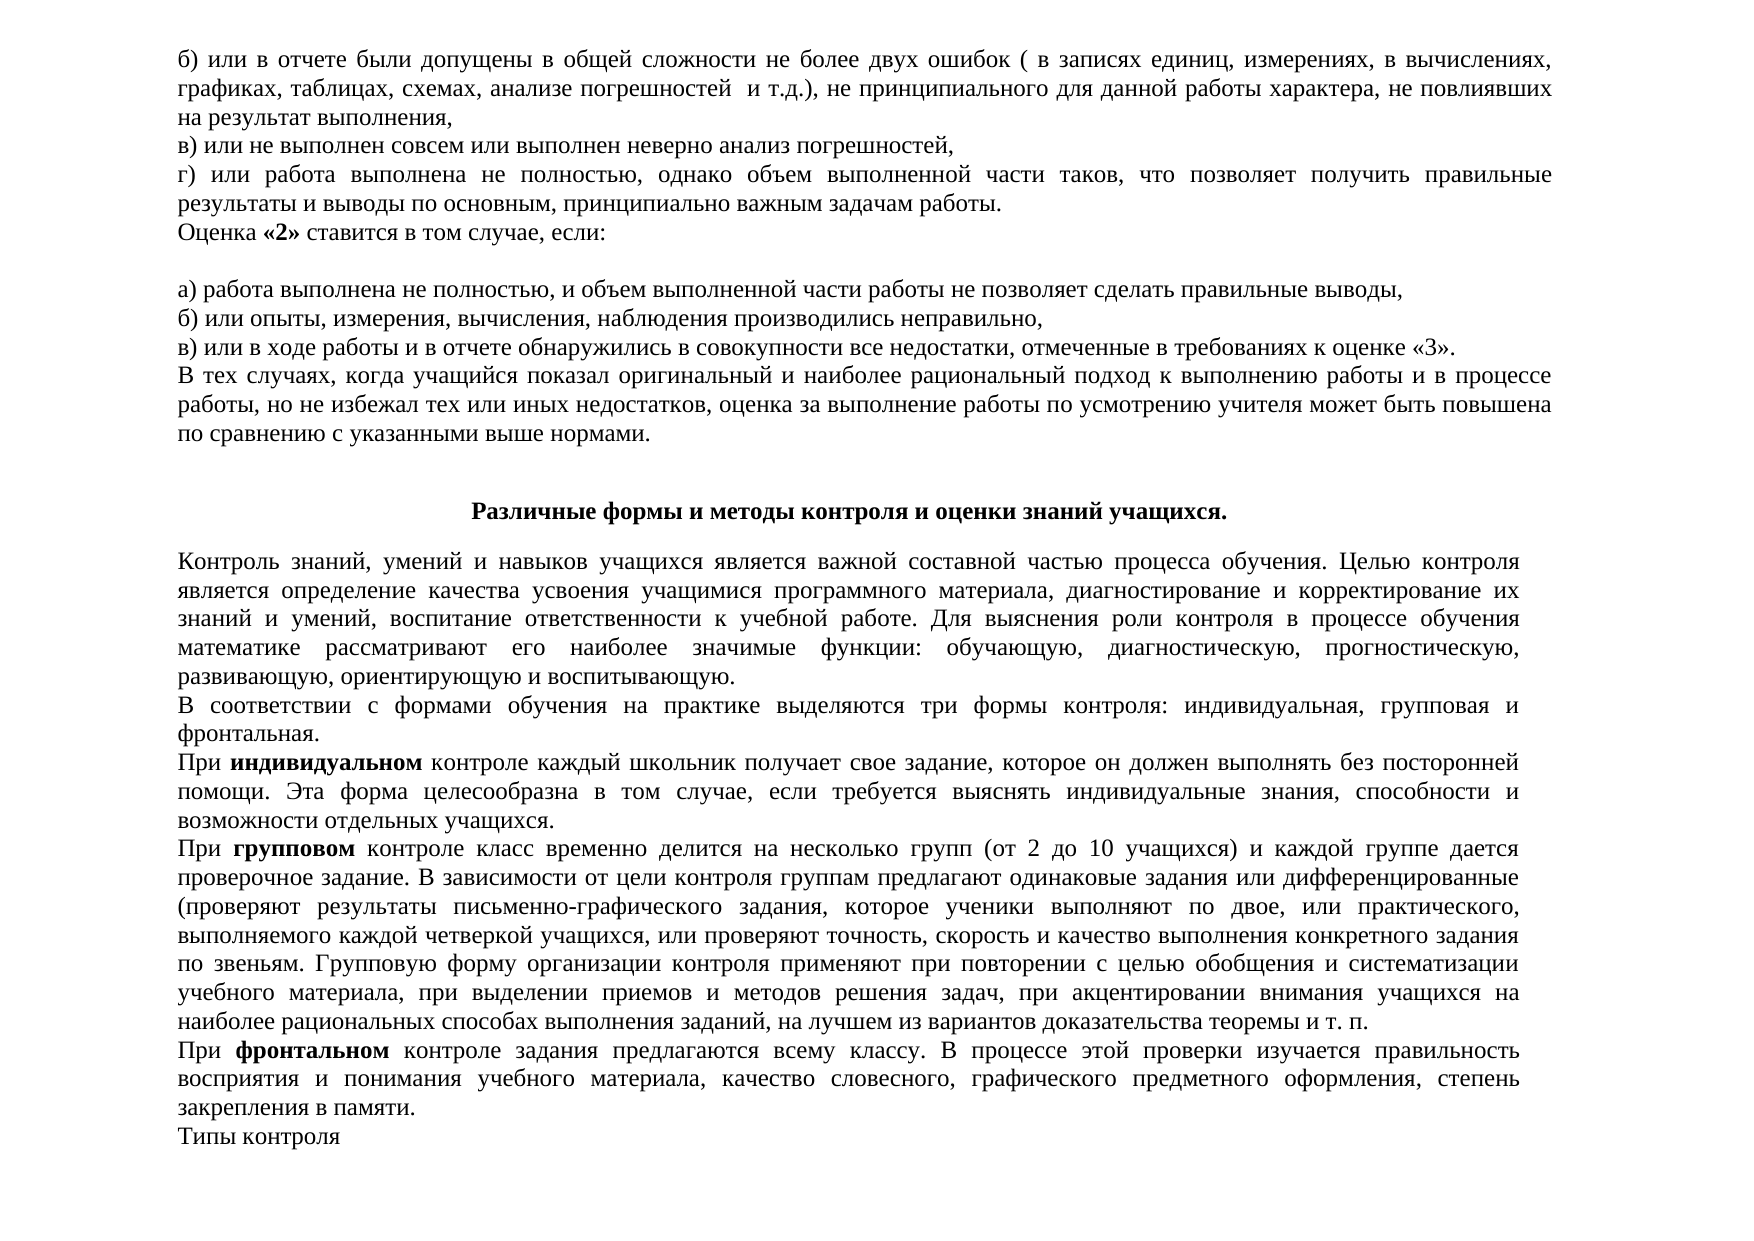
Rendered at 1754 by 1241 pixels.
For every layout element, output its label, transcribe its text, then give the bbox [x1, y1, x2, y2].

text Различные формы и методы контроля и оценки знаний учащихся. [177, 496, 1521, 525]
text г) или работа выполнена не полностью, однако объем выполненной части таков, что позволяет получить правильные результаты и выводы по основным, принципиально важным задачам работы. [177, 159, 1554, 217]
text в) или в ходе работы и в отчете обнаружились в совокупности все недостатки, отмеченные в требованиях к оценке «3». [177, 332, 1554, 361]
text Контроль знаний, умений и навыков учащихся является важной составной частью процесса обучения. Целью контроля является определение качества усвоения учащимися программного материала, диагностирование и корректирование их знаний и умений, воспитание ответственности к учебной работе. Для выяснения роли контроля в процессе обучения математике рассматривают его наиболее значимые функции: обучающую, диагностическую, прогностическую, развивающую, ориентирующую и воспитывающую. [177, 546, 1521, 690]
text б) или в отчете были допущены в общей сложности не более двух ошибок ( в записях единиц, измерениях, в вычислениях, графиках, таблицах, схемах, анализе погрешностей и т.д.), не принципиального для данной работы характера, не повлиявших на результат выполнения, [177, 44, 1554, 131]
text Оценка «2» ставится в том случае, если: [177, 217, 1554, 246]
text При групповом контроле класс временно делится на несколько групп (от 2 до 10 учащихся) и каждой группе дается проверочное задание. В зависимости от цели контроля группам предлагают одинаковые задания или дифференцированные (проверяют результаты письменно-графического задания, которое ученики выполняют по двое, или практического, выполняемого каждой четверкой учащихся, или проверяют точность, скорость и качество выполнения конкретного задания по звеньям. Групповую форму организации контроля применяют при повторении с целью обобщения и систематизации учебного материала, при выделении приемов и методов решения задач, при акцентировании внимания учащихся на наиболее рациональных способах выполнения заданий, на лучшем из вариантов доказательства теоремы и т. п. [177, 833, 1521, 1035]
text а) работа выполнена не полностью, и объем выполненной части работы не позволяет сделать правильные выводы, [177, 274, 1554, 303]
text Типы контроля [177, 1121, 1521, 1150]
text б) или опыты, измерения, вычисления, наблюдения производились неправильно, [177, 303, 1554, 332]
text При индивидуальном контроле каждый школьник получает свое задание, которое он должен выполнять без посторонней помощи. Эта форма целесообразна в том случае, если требуется выяснять индивидуальные знания, способности и возможности отдельных учащихся. [177, 747, 1521, 833]
text В соответствии с формами обучения на практике выделяются три формы контроля: индивидуальная, групповая и фронтальная. [177, 690, 1521, 747]
text В тех случаях, когда учащийся показал оригинальный и наиболее рациональный подход к выполнению работы и в процессе работы, но не избежал тех или иных недостатков, оценка за выполнение работы по усмотрению учителя может быть повышена по сравнению с указанными выше нормами. [177, 361, 1554, 447]
text При фронтальном контроле задания предлагаются всему классу. В процессе этой проверки изучается правильность восприятия и понимания учебного материала, качество словесного, графического предметного оформления, степень закрепления в памяти. [177, 1035, 1521, 1121]
text в) или не выполнен совсем или выполнен неверно анализ погрешностей, [177, 131, 1554, 159]
